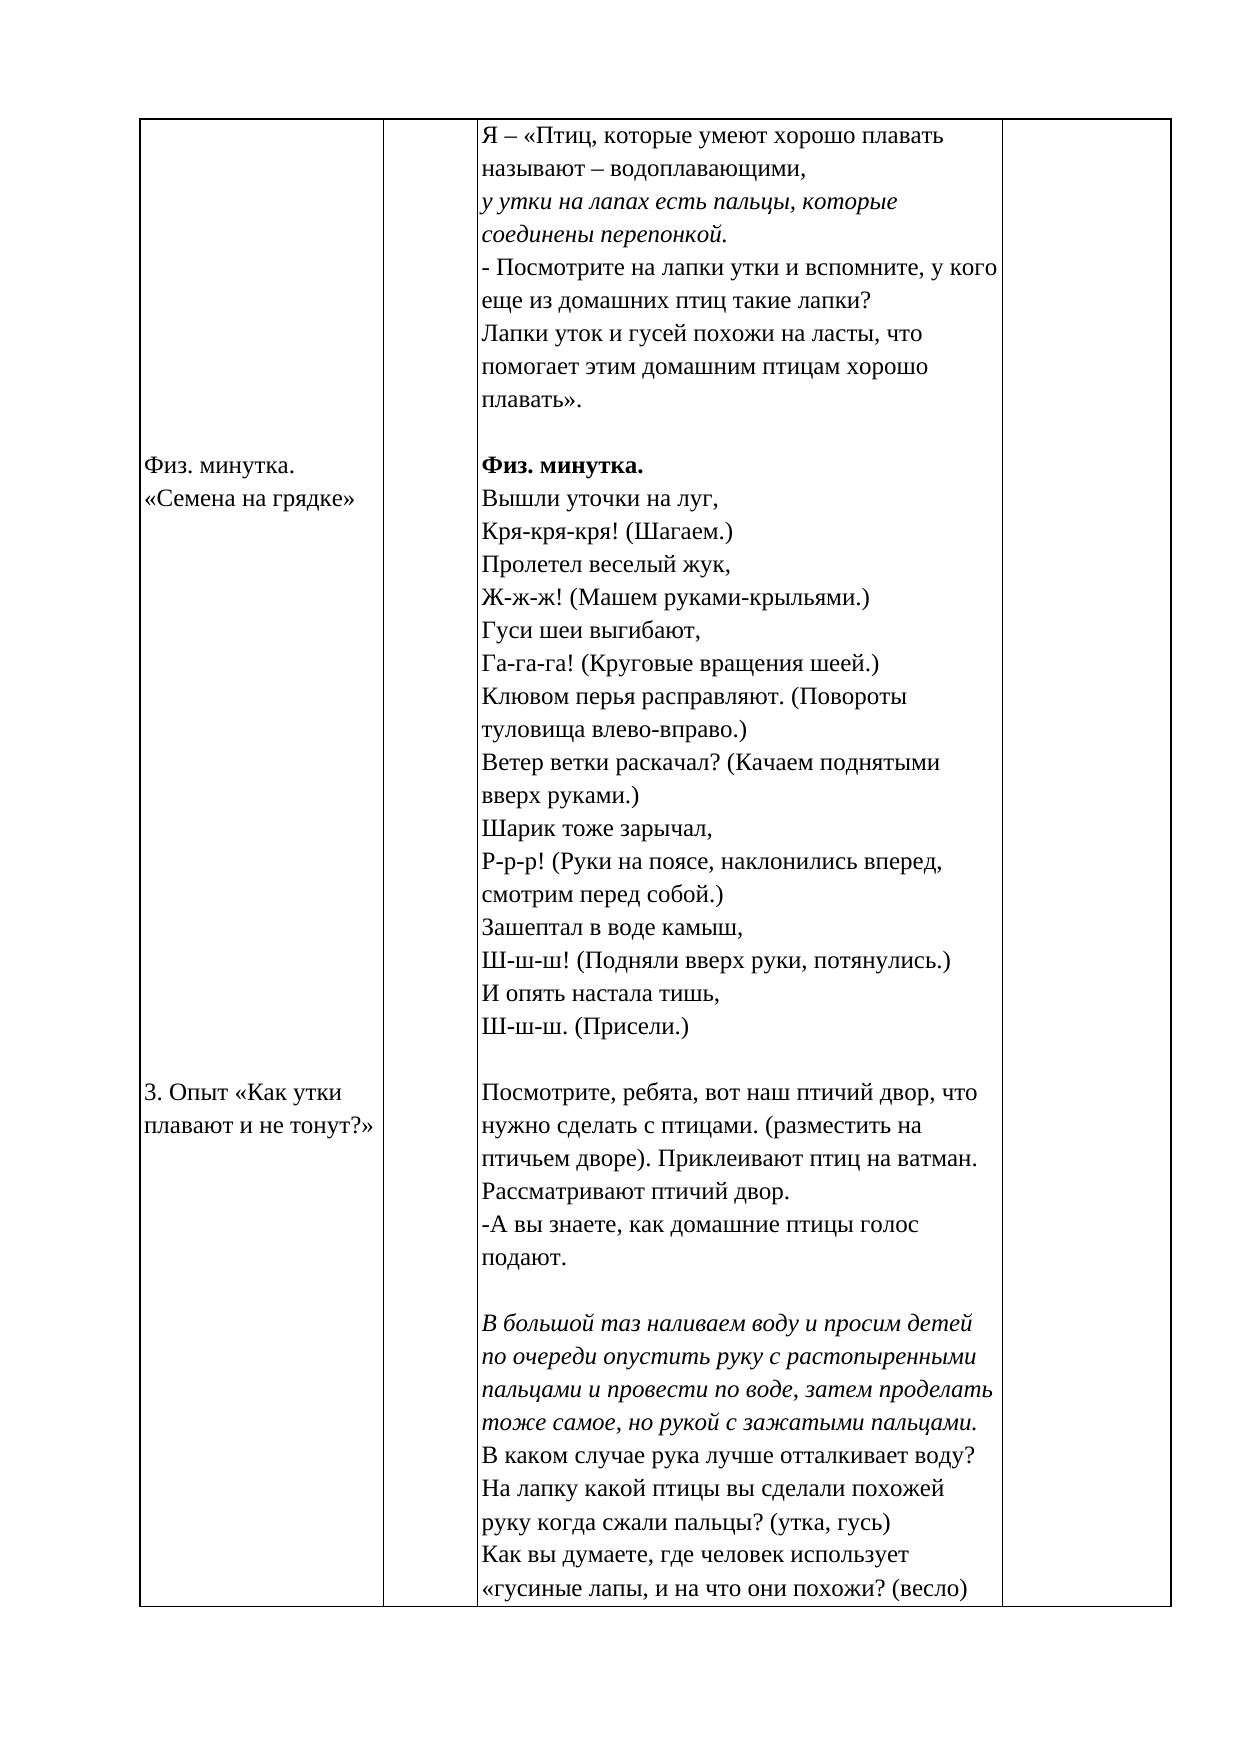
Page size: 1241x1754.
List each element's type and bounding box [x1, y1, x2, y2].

table_cell [141, 120, 383, 1606]
table_cell [478, 120, 1002, 1606]
table_cell [384, 120, 477, 1606]
table_cell [1003, 120, 1170, 1606]
